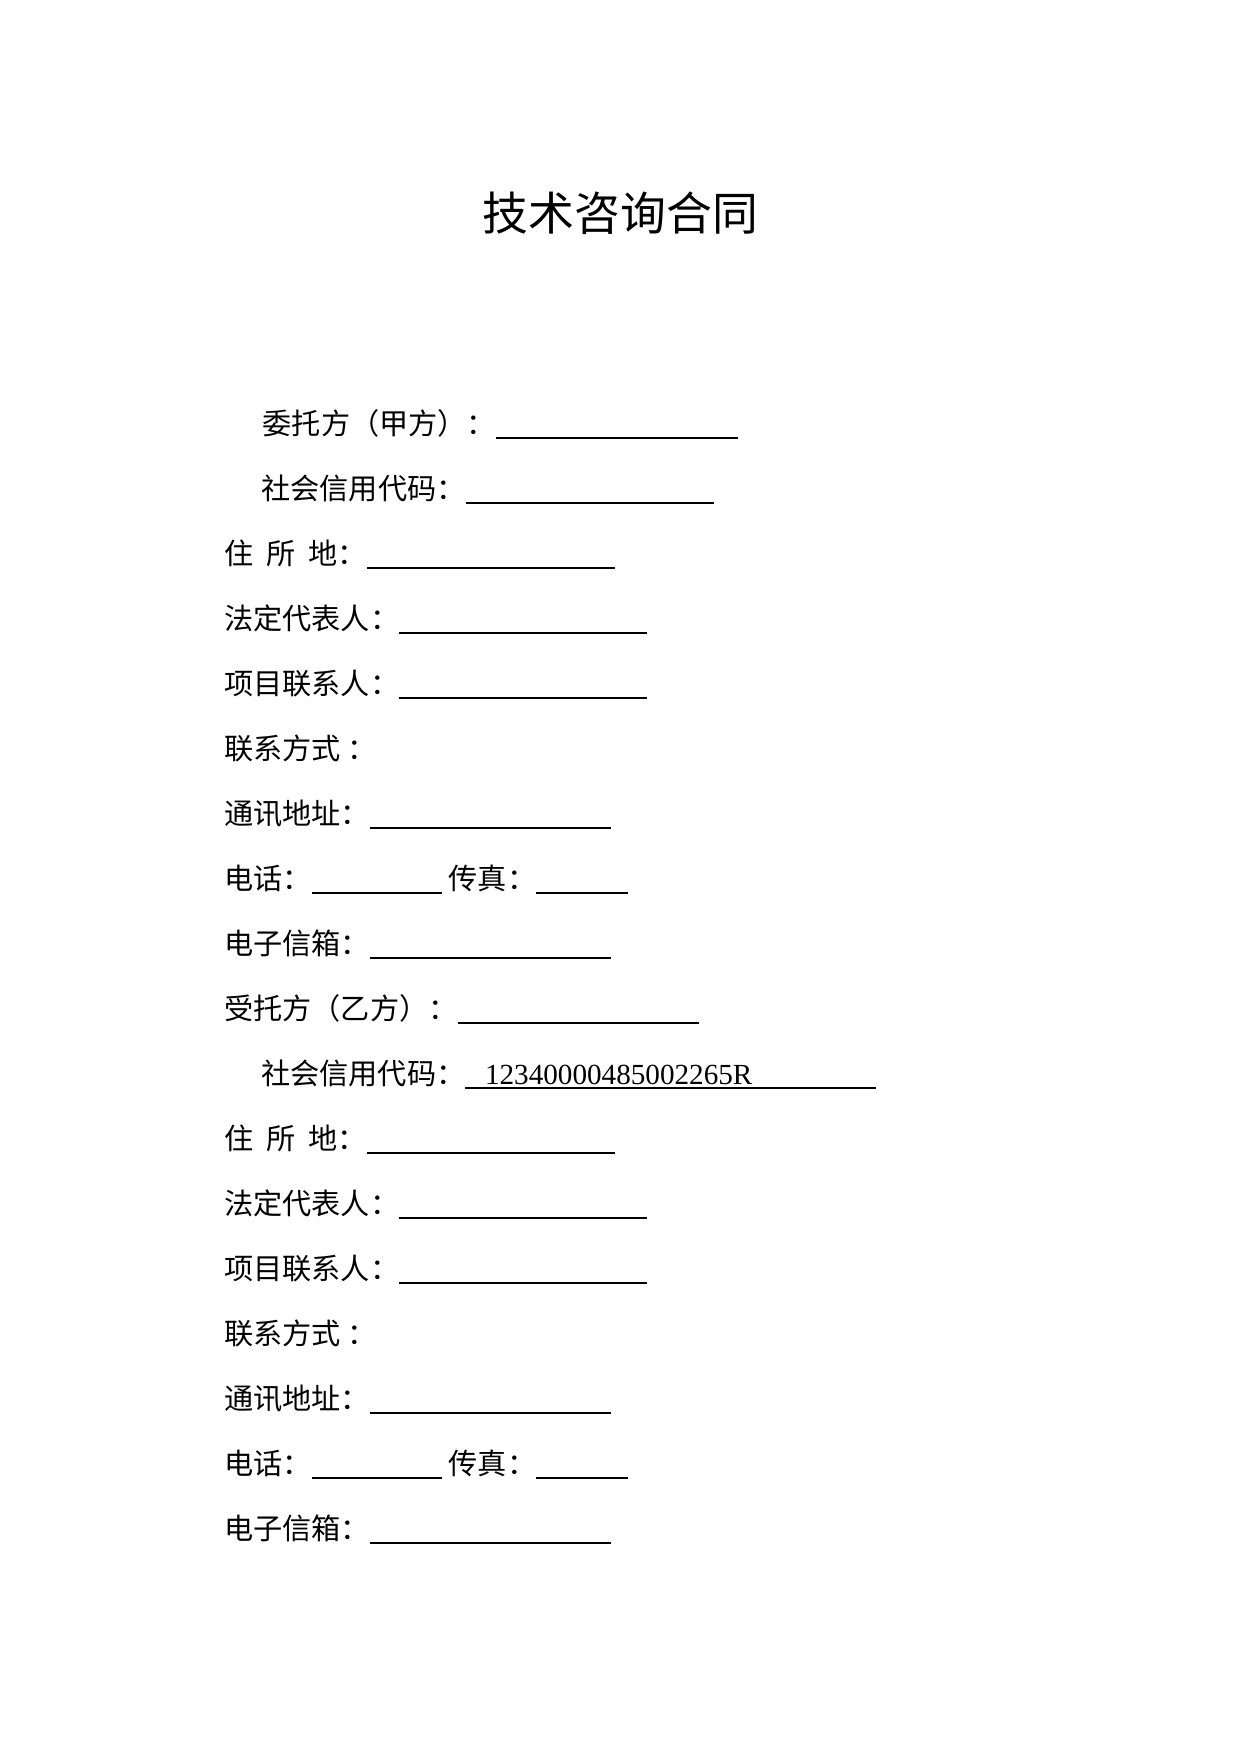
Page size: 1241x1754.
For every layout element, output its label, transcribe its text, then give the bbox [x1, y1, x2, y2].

text 技术咨询合同 [187, 162, 1053, 259]
text 电子信箱： [187, 909, 1053, 974]
text 通讯地址： [187, 1364, 1053, 1429]
text 社会信用代码： [187, 454, 1053, 519]
text 法定代表人： [187, 1169, 1053, 1234]
text 电子信箱： [187, 1494, 1053, 1559]
text 联系方式 ： [187, 1299, 1053, 1364]
text 通讯地址： [187, 779, 1053, 844]
text 委托方（甲方）： [187, 389, 1053, 454]
text 联系方式 ： [187, 714, 1053, 779]
text 受托方（乙方）： [187, 974, 1053, 1039]
text 电话： 传真： [187, 1429, 1053, 1494]
text 住 所 地： [187, 1104, 1053, 1169]
text 项目联系人： [187, 649, 1053, 714]
text 社会信用代码： 12340000485002265R [187, 1039, 1053, 1104]
text 项目联系人： [187, 1234, 1053, 1299]
text 电话： 传真： [187, 844, 1053, 909]
text 法定代表人： [187, 584, 1053, 649]
text 住 所 地： [187, 519, 1053, 584]
